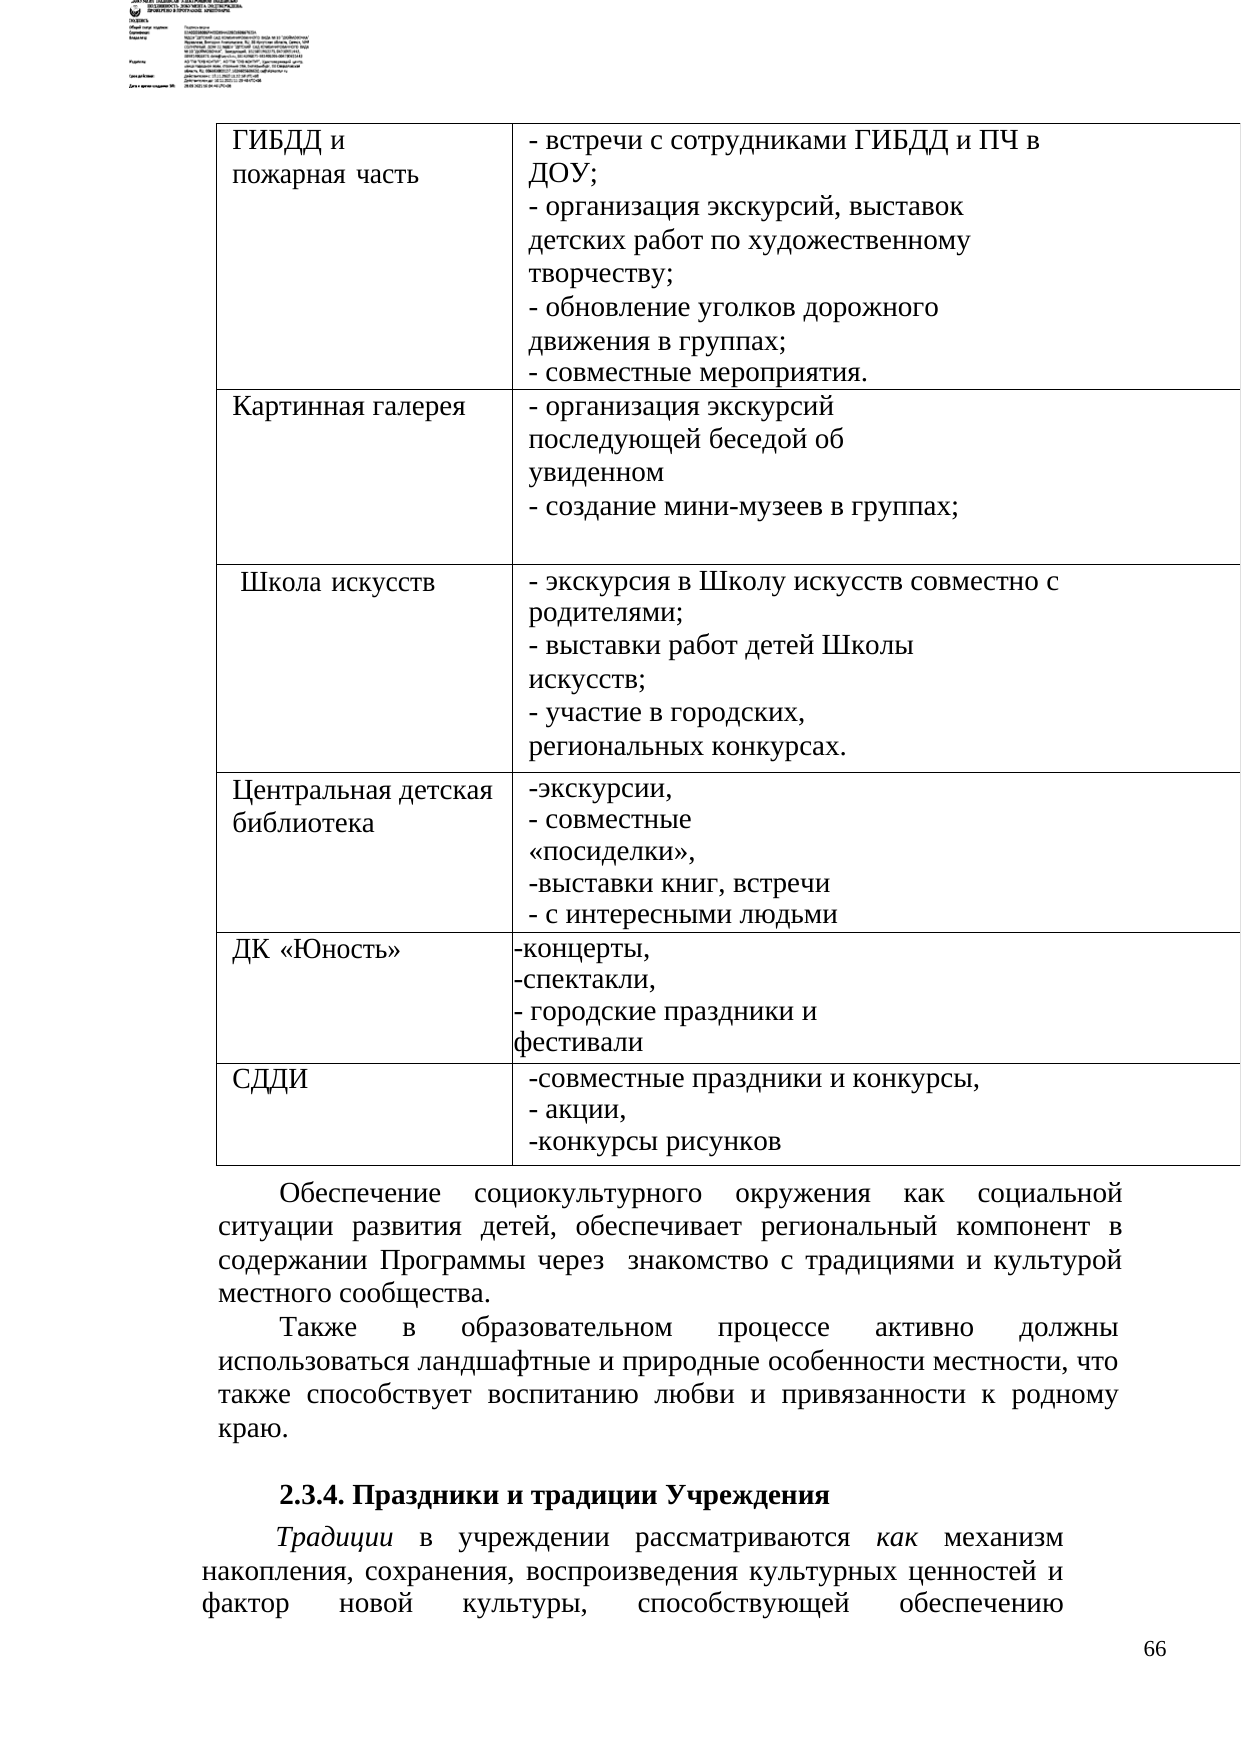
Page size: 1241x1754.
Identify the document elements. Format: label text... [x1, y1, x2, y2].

table_cell Картинная галерея [217, 390, 512, 564]
table_cell ДК «Юность» [217, 933, 512, 1062]
table_cell организация экскурсий последующей беседой об увиденном создание мини-музеев в группах; [513, 390, 1240, 564]
table_cell -концерты, -спектакли, - городские праздники и фестивали [513, 933, 1240, 1062]
picture [129, 0, 310, 88]
table_cell Центральная детская библиотека [217, 773, 512, 932]
table_cell встречи с сотрудниками ГИБДД и ПЧ в ДОУ; организация экскурсий, выставок детских работ по художественному творчеству; обновление уголков дорожного движения в группах; совместные мероприятия. [513, 124, 1240, 388]
table_cell СДДИ [217, 1064, 512, 1165]
text Обеспечение социокультурного окружения как социальной ситуации развития детей, обеспечивает региональный компонент в содержании Программы через знакомство с традициями и культурой местного сообщества. [218, 1175, 1123, 1309]
text 2.3.4. Праздники и традиции Учреждения [218, 1477, 1118, 1510]
table_cell Школа искусств [217, 565, 512, 772]
table_cell -совместные праздники и конкурсы, - акции, -конкурсы рисунков [513, 1064, 1240, 1165]
table_cell -экскурсии, совместные «посиделки», -выставки книг, встречи с интересными людьми [513, 773, 1240, 932]
table_cell ГИБДД и пожарная часть [217, 124, 512, 388]
text Также в образовательном процессе активно должны использоваться ландшафтные и природные особенности местности, что также способствует воспитанию любви и привязанности к родному краю. [218, 1309, 1118, 1443]
table_cell экскурсия в Школу искусств совместно с родителями; выставки работ детей Школы искусств; участие в городских, региональных конкурсах. [513, 565, 1240, 772]
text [202, 1521, 1063, 1619]
